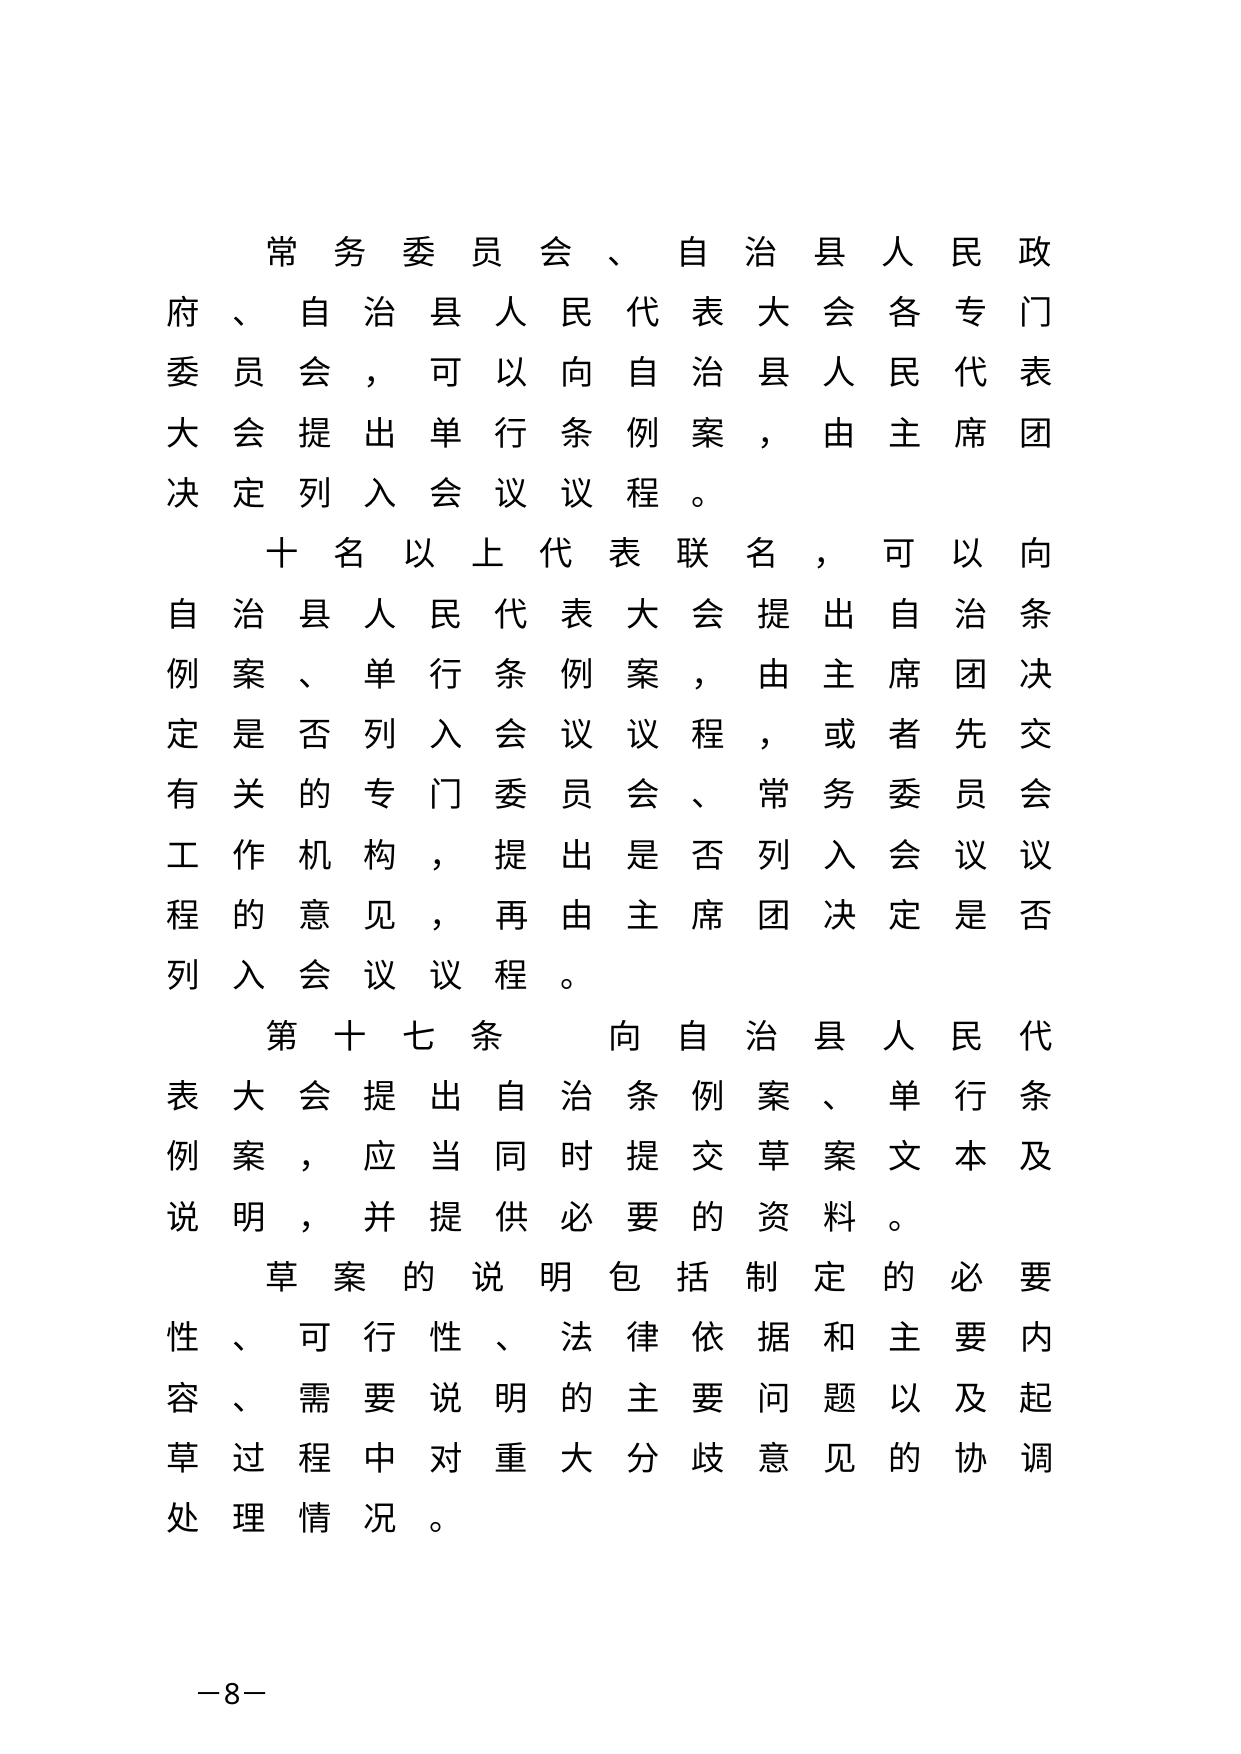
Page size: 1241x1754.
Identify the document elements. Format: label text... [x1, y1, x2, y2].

text 十名以上代表联名，可以向自治县人民代表大会提出自治条例案、单行条例案，由主席团决定是否列入会议议程，或者先交有关的专门委员会、常务委员会工作机构，提出是否列入会议议程的意见，再由主席团决定是否列入会议议程。 [167, 521, 1085, 1003]
text 常务委员会、自治县人民政府、自治县人民代表大会各专门委员会，可以向自治县人民代表大会提出单行条例案，由主席团决定列入会议议程。 [167, 219, 1085, 521]
text 草案的说明包括制定的必要性、可行性、法律依据和主要内容、需要说明的主要问题以及起草过程中对重大分歧意见的协调处理情况。 [167, 1245, 1085, 1546]
text 第十七条 向自治县人民代表大会提出自治条例案、单行条例案，应当同时提交草案文本及说明，并提供必要的资料。 [167, 1003, 1085, 1245]
